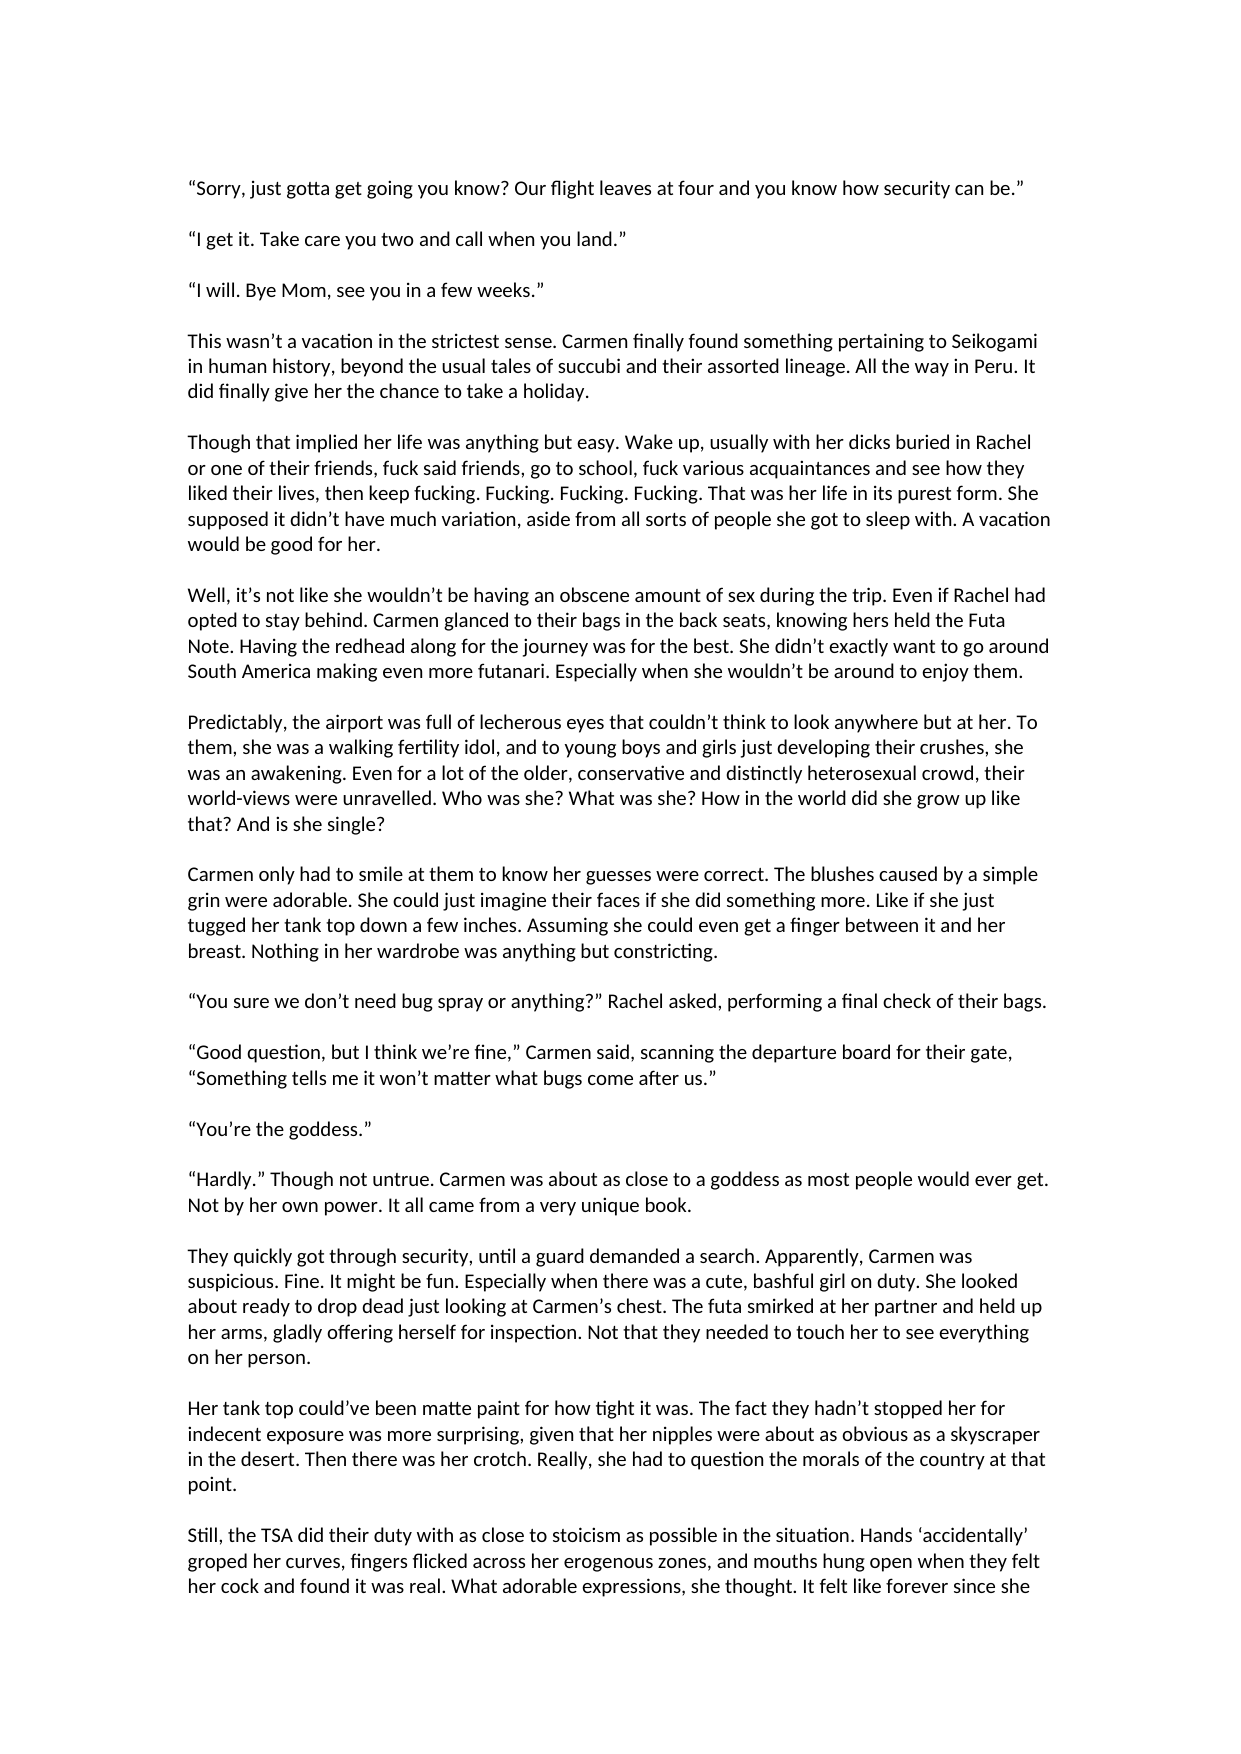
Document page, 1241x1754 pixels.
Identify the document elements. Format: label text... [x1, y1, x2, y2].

text Well, it’s not like she wouldn’t be having an obscene amount of sex during the trip. Even if Rachel had opted to stay behind. Carmen glanced to their bags in the back seats, knowing hers held the Futa Note. Having the redhead along for the journey was for the best. She didn’t exactly want to go around South America making even more futanari. Especially when she wouldn’t be around to enjoy them. [187, 582, 1053, 684]
text “Good question, but I think we’re fine,” Carmen said, scanning the departure board for their gate, “Something tells me it won’t matter what bugs come after us.” [187, 1039, 1053, 1090]
text Carmen only had to smile at them to know her guesses were correct. The blushes caused by a simple grin were adorable. She could just imagine their faces if she did something more. Like if she just tugged her tank top down a few inches. Assuming she could even get a finger between it and her breast. Nothing in her wardrobe was anything but constricting. [187, 862, 1053, 963]
text “I get it. Take care you two and call when you land.” [187, 226, 1053, 252]
text This wasn’t a vacation in the strictest sense. Carmen finally found something pertaining to Seikogami in human history, beyond the usual tales of succubi and their assorted lineage. All the way in Peru. It did finally give her the chance to take a holiday. [187, 328, 1053, 404]
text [187, 1522, 1053, 1599]
text “Sorry, just gotta get going you know? Our flight leaves at four and you know how security can be.” [187, 175, 1053, 201]
text “You’re the goddess.” [187, 1116, 1053, 1141]
text “I will. Bye Mom, see you in a few weeks.” [187, 277, 1053, 302]
text Though that implied her life was anything but easy. Wake up, usually with her dicks buried in Rachel or one of their friends, fuck said friends, go to school, fuck various acquaintances and see how they liked their lives, then keep fucking. Fucking. Fucking. Fucking. That was her life in its purest form. She supposed it didn’t have much variation, aside from all sorts of people she got to sleep with. A vacation would be good for her. [187, 429, 1053, 557]
text They quickly got through security, until a guard demanded a search. Apparently, Carmen was suspicious. Fine. It might be fun. Especially when there was a cute, bashful girl on duty. She looked about ready to drop dead just looking at Carmen’s chest. The futa smirked at her partner and held up her arms, gladly offering herself for inspection. Not that they needed to touch her to see everything on her person. [187, 1243, 1053, 1370]
text “You sure we don’t need bug spray or anything?” Rachel asked, performing a final check of their bags. [187, 989, 1053, 1014]
text Her tank top could’ve been matte paint for how tight it was. The fact they hadn’t stopped her for indecent exposure was more surprising, given that her nipples were about as obvious as a skyscraper in the desert. Then there was her crotch. Really, she had to question the morals of the country at that point. [187, 1395, 1053, 1497]
text Predictably, the airport was full of lecherous eyes that couldn’t think to look anywhere but at her. To them, she was a walking fertility idol, and to young boys and girls just developing their crushes, she was an awakening. Even for a lot of the older, conservative and distinctly heterosexual crowd, their world-views were unravelled. Who was she? What was she? How in the world did she grow up like that? And is she single? [187, 709, 1053, 836]
text “Hardly.” Though not untrue. Carmen was about as close to a goddess as most people would ever get. Not by her own power. It all came from a very unique book. [187, 1167, 1053, 1217]
